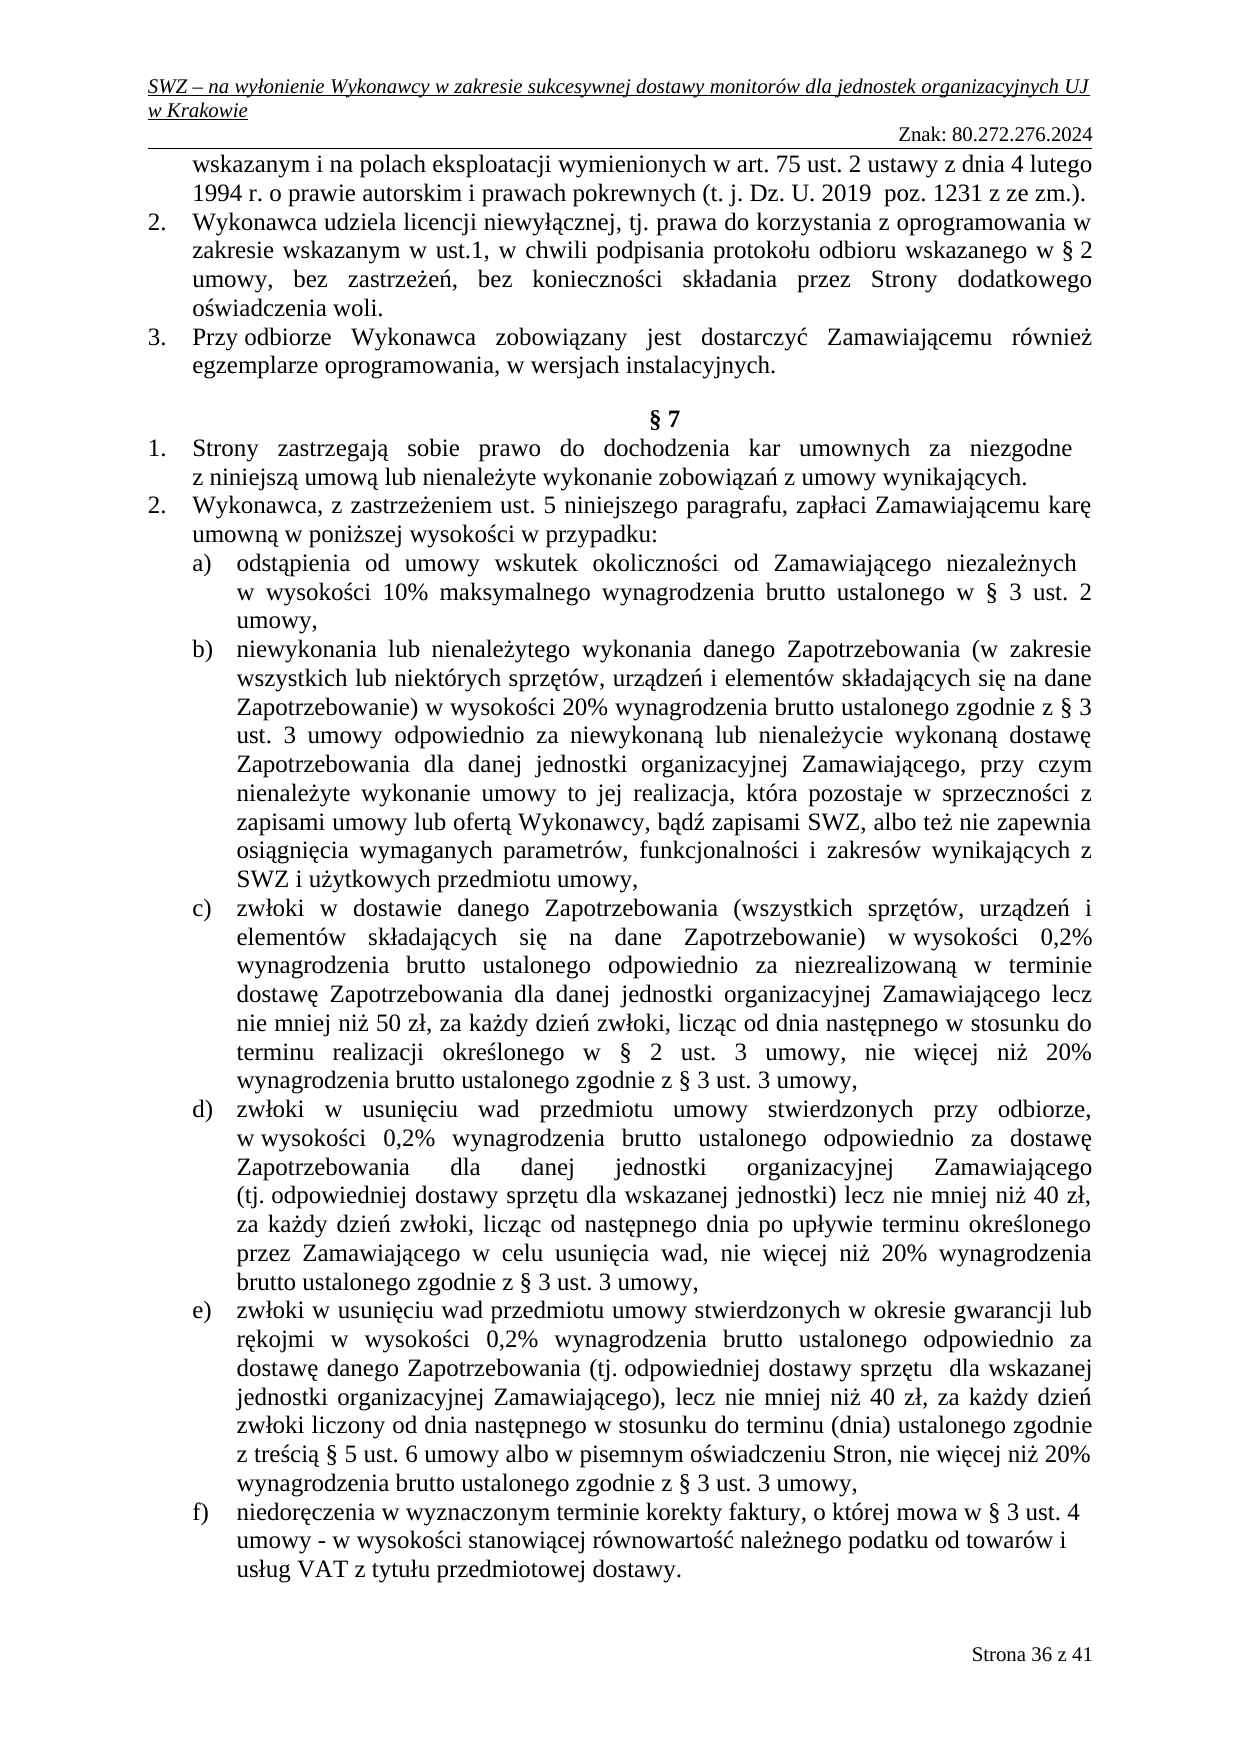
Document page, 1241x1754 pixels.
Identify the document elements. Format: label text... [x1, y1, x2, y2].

list Wykonawca udziela licencji niewyłącznej, tj. prawa do korzystania z oprogramowania w zakresie wskazanym w ust.1, w chwili podpisania protokołu odbioru wskazanego w § 2 umowy, bez zastrzeżeń, bez konieczności składania przez Strony dodatkowego oświadczenia woli. [148, 207, 1092, 322]
list Strony zastrzegają sobie prawo do dochodzenia kar umownych za niezgodne z niniejszą umową lub nienależyte wykonanie zobowiązań z umowy wynikających. [148, 433, 1092, 490]
list zwłoki w dostawie danego Zapotrzebowania (wszystkich sprzętów, urządzeń i elementów składających się na dane Zapotrzebowanie) w wysokości 0,2% wynagrodzenia brutto ustalonego odpowiednio za niezrealizowaną w terminie dostawę Zapotrzebowania dla danej jednostki organizacyjnej Zamawiającego lecz nie mniej niż 50 zł, za każdy dzień zwłoki, licząc od dnia następnego w stosunku do terminu realizacji określonego w § 2 ust. 3 umowy, nie więcej niż 20% wynagrodzenia brutto ustalonego zgodnie z § 3 ust. 3 umowy, [192, 893, 1092, 1094]
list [148, 149, 1092, 207]
list niewykonania lub nienależytego wykonania danego Zapotrzebowania (w zakresie wszystkich lub niektórych sprzętów, urządzeń i elementów składających się na dane Zapotrzebowanie) w wysokości 20% wynagrodzenia brutto ustalonego zgodnie z § 3 ust. 3 umowy odpowiednio za niewykonaną lub nienależycie wykonaną dostawę Zapotrzebowania dla danej jednostki organizacyjnej Zamawiającego, przy czym nienależyte wykonanie umowy to jej realizacja, która pozostaje w sprzeczności z zapisami umowy lub ofertą Wykonawcy, bądź zapisami SWZ, albo też nie zapewnia osiągnięcia wymaganych parametrów, funkcjonalności i zakresów wynikających z SWZ i użytkowych przedmiotu umowy, [192, 634, 1092, 893]
text § 7 [236, 404, 1092, 433]
list niedoręczenia w wyznaczonym terminie korekty faktury, o której mowa w § 3 ust. 4 umowy - w wysokości stanowiącej równowartość należnego podatku od towarów i usług VAT z tytułu przedmiotowej dostawy. [192, 1497, 1092, 1583]
list Wykonawca, z zastrzeżeniem ust. 5 niniejszego paragrafu, zapłaci Zamawiającemu karę umowną w poniższej wysokości w przypadku: [148, 490, 1092, 548]
list Przy odbiorze Wykonawca zobowiązany jest dostarczyć Zamawiającemu również egzemplarze oprogramowania, w wersjach instalacyjnych. [148, 322, 1092, 379]
list zwłoki w usunięciu wad przedmiotu umowy stwierdzonych w okresie gwarancji lub rękojmi w wysokości 0,2% wynagrodzenia brutto ustalonego odpowiednio za dostawę danego Zapotrzebowania (tj. odpowiedniej dostawy sprzętu dla wskazanej jednostki organizacyjnej Zamawiającego), lecz nie mniej niż 40 zł, za każdy dzień zwłoki liczony od dnia następnego w stosunku do terminu (dnia) ustalonego zgodnie z treścią § 5 ust. 6 umowy albo w pisemnym oświadczeniu Stron, nie więcej niż 20% wynagrodzenia brutto ustalonego zgodnie z § 3 ust. 3 umowy, [192, 1295, 1092, 1497]
list zwłoki w usunięciu wad przedmiotu umowy stwierdzonych przy odbiorze, w wysokości 0,2% wynagrodzenia brutto ustalonego odpowiednio za dostawę Zapotrzebowania dla danej jednostki organizacyjnej Zamawiającego (tj. odpowiedniej dostawy sprzętu dla wskazanej jednostki) lecz nie mniej niż 40 zł, za każdy dzień zwłoki, licząc od następnego dnia po upływie terminu określonego przez Zamawiającego w celu usunięcia wad, nie więcej niż 20% wynagrodzenia brutto ustalonego zgodnie z § 3 ust. 3 umowy, [192, 1094, 1092, 1295]
list odstąpienia od umowy wskutek okoliczności od Zamawiającego niezależnych w wysokości 10% maksymalnego wynagrodzenia brutto ustalonego w § 3 ust. 2 umowy, [192, 548, 1092, 634]
